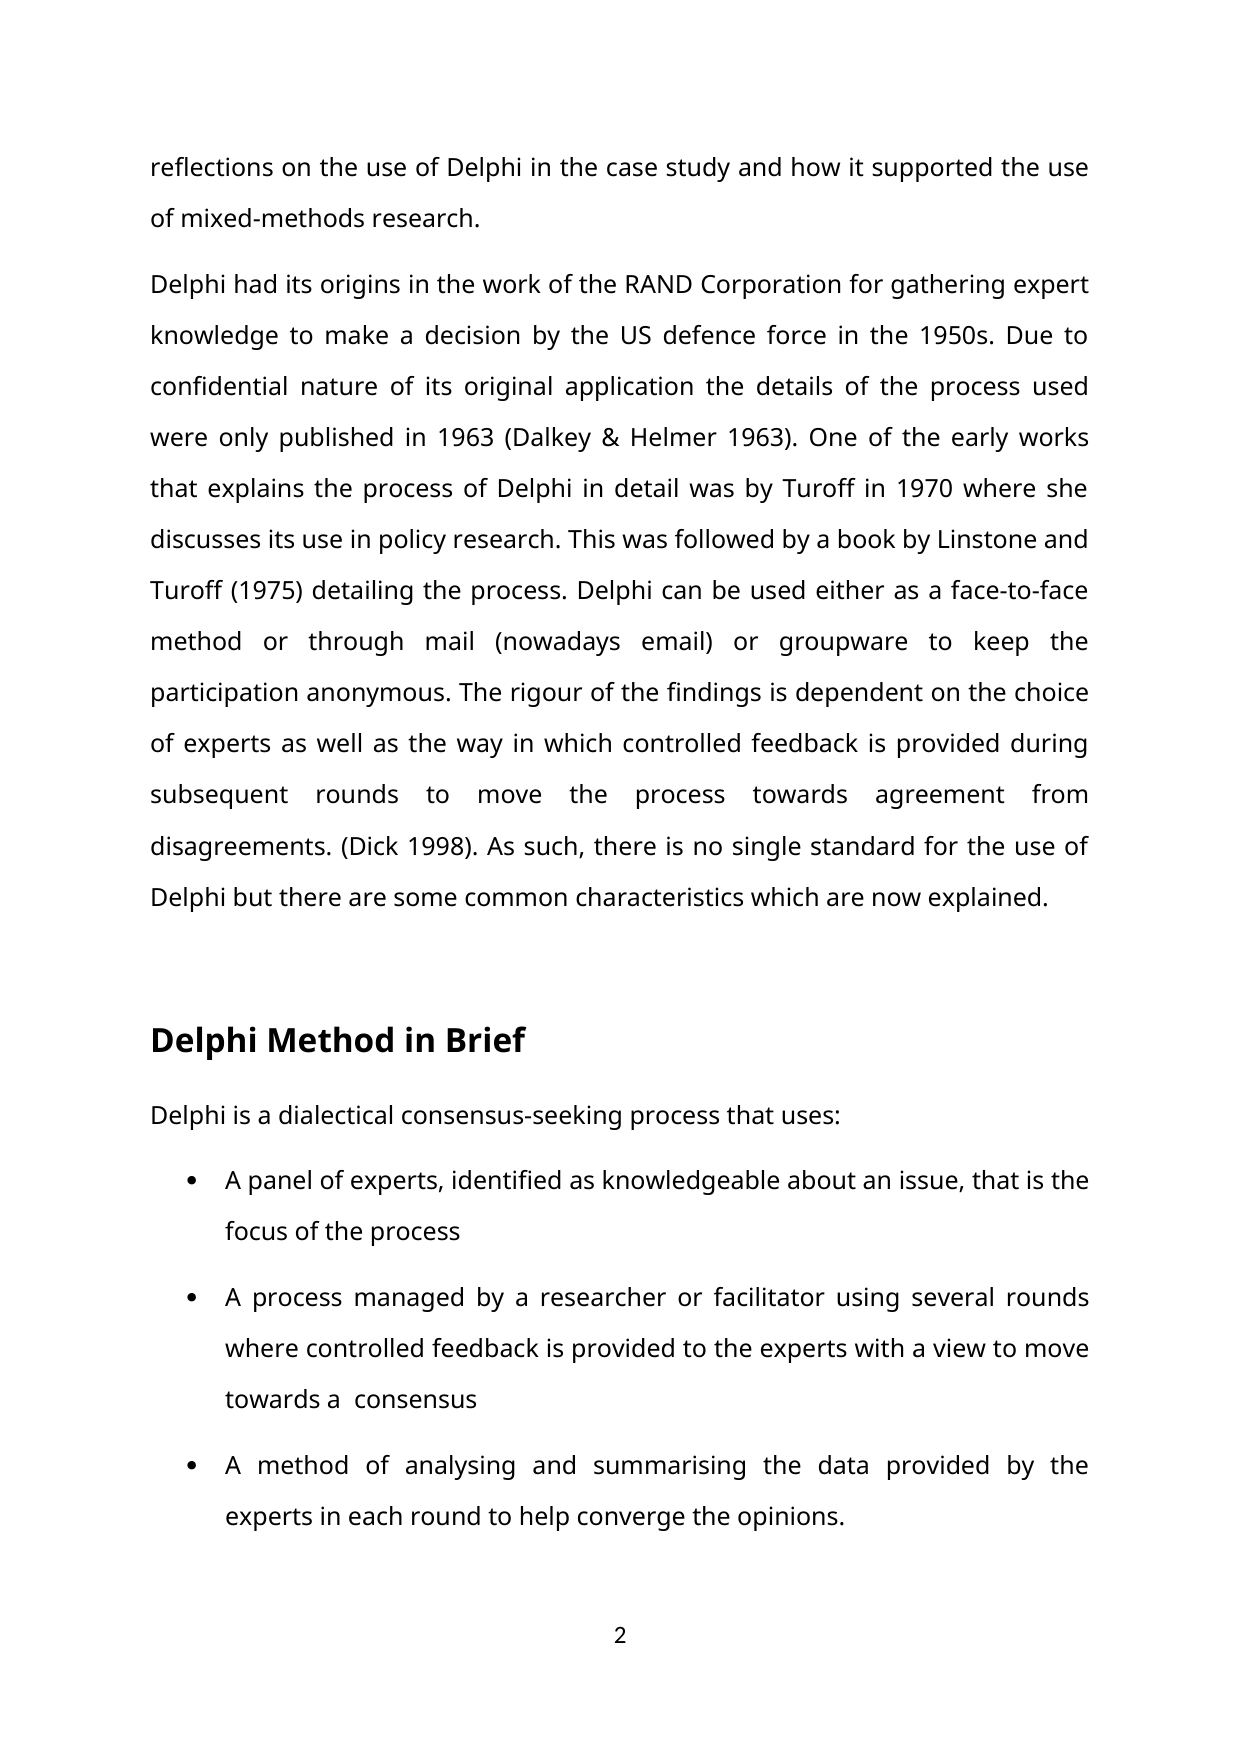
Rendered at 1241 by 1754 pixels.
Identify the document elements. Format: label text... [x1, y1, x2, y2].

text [150, 150, 1090, 235]
list A method of analysing and summarising the data provided by the experts in each round to help converge the opinions. [187, 1447, 1090, 1532]
list A process managed by a researcher or facilitator using several rounds where controlled feedback is provided to the experts with a view to move towards a consensus [187, 1279, 1090, 1416]
list A panel of experts, identified as knowledgeable about an issue, that is the focus of the process [187, 1163, 1090, 1248]
subtitle Delphi Method in Brief [150, 1017, 1090, 1062]
text Delphi is a dialectical consensus-seeking process that uses: [150, 1097, 1090, 1131]
text Delphi had its origins in the work of the RAND Corporation for gathering expert knowledge to make a decision by the US defence force in the 1950s. Due to confidential nature of its original application the details of the process used were only published in 1963 (Dalkey & Helmer 1963). One of the early works that explains the process of Delphi in detail was by Turoff in 1970 where she discusses its use in policy research. This was followed by a book by Linstone and Turoff (1975) detailing the process. Delphi can be used either as a face-to-face method or through mail (nowadays email) or groupware to keep the participation anonymous. The rigour of the findings is dependent on the choice of experts as well as the way in which controlled feedback is provided during subsequent rounds to move the process towards agreement from disagreements. (Dick 1998). As such, there is no single standard for the use of Delphi but there are some common characteristics which are now explained. [150, 267, 1090, 913]
